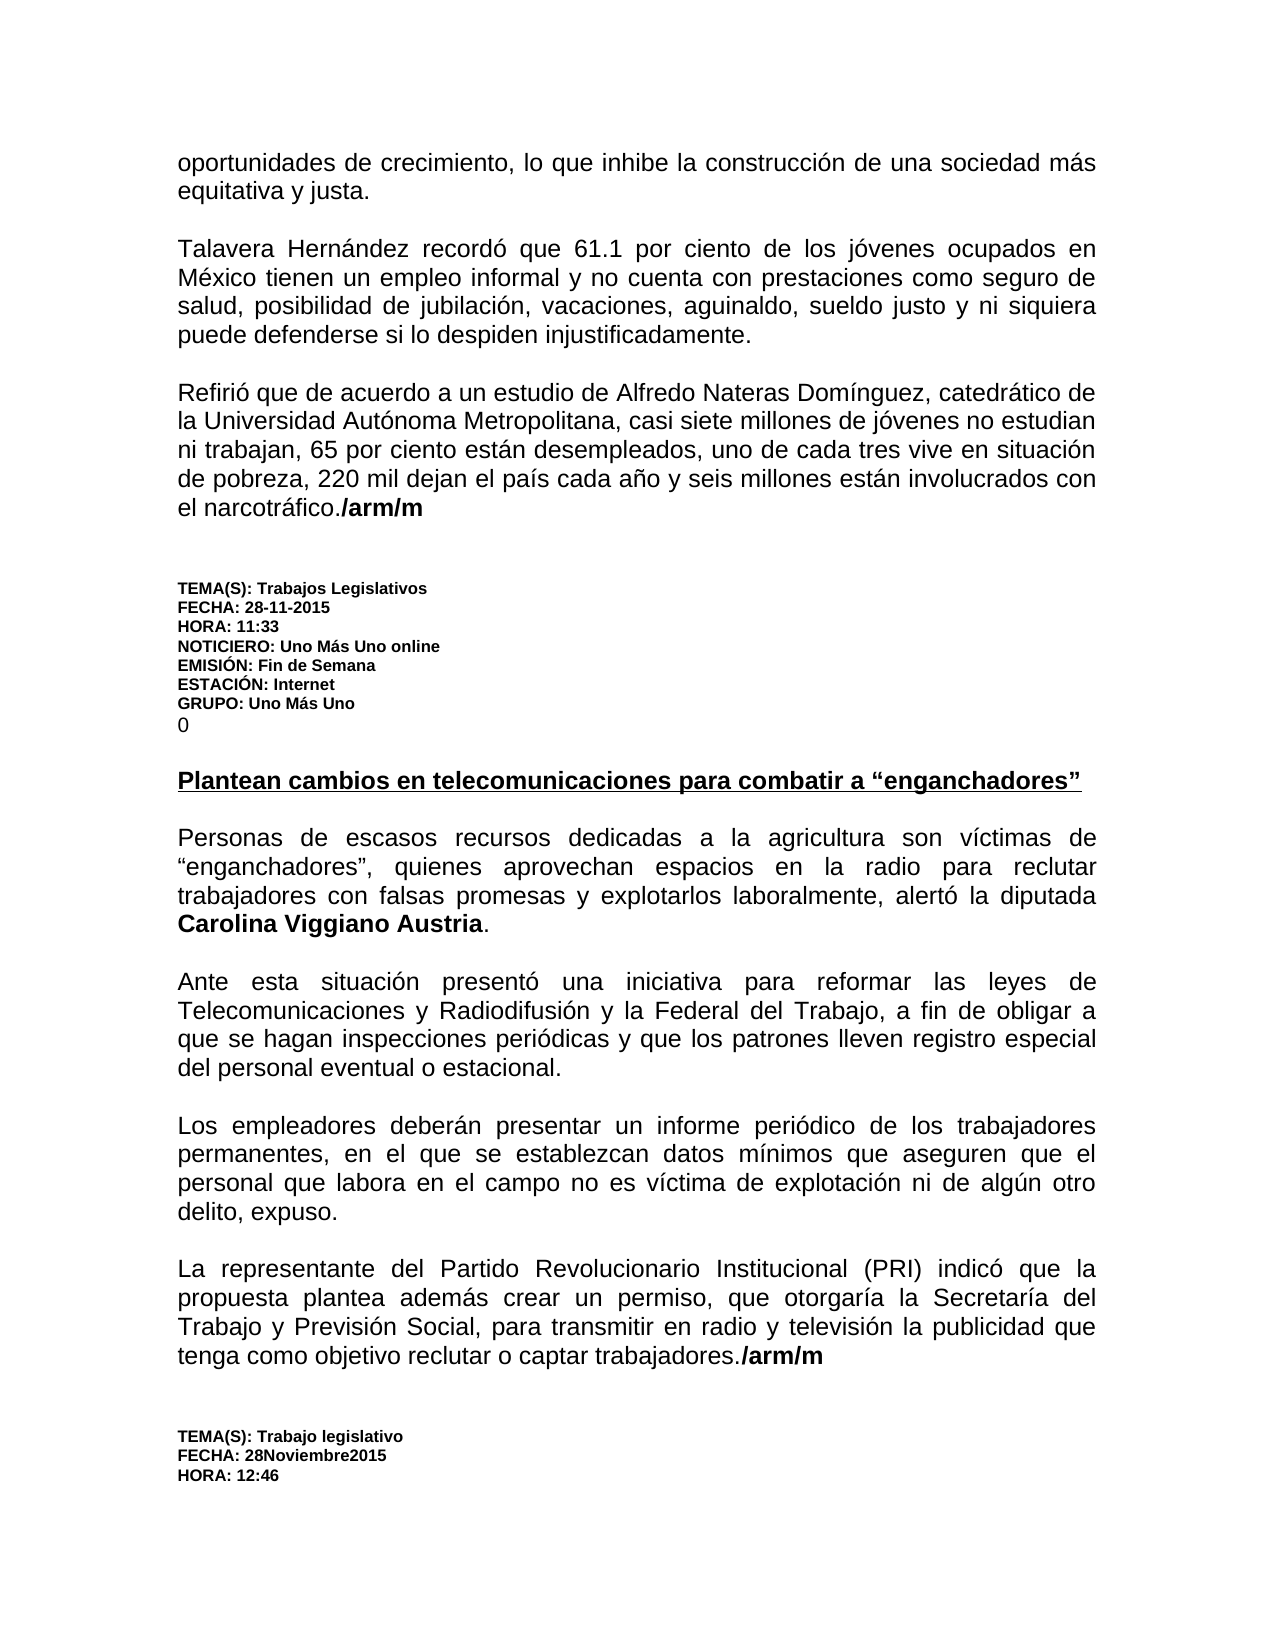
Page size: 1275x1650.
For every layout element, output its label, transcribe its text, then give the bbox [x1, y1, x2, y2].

text Refirió que de acuerdo a un estudio de Alfredo Nateras Domínguez, catedrático de la Universidad Autónoma Metropolitana, casi siete millones de jóvenes no estudian ni trabajan, 65 por ciento están desempleados, uno de cada tres vive en situación de pobreza, 220 mil dejan el país cada año y seis millones están involucrados con el narcotráfico./arm/m [177, 378, 1098, 521]
text Los empleadores deberán presentar un informe periódico de los trabajadores permanentes, en el que se establezcan datos mínimos que aseguren que el personal que labora en el campo no es víctima de explotación ni de algún otro delito, expuso. [177, 1111, 1098, 1226]
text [177, 148, 1098, 205]
text NOTICIERO: Uno Más Uno online [177, 636, 1098, 656]
text TEMA(S): Trabajos Legislativos [177, 579, 1098, 598]
text Talavera Hernández recordó que 61.1 por ciento de los jóvenes ocupados en México tienen un empleo informal y no cuenta con prestaciones como seguro de salud, posibilidad de jubilación, vacaciones, aguinaldo, sueldo justo y ni siquiera puede defenderse si lo despiden injustificadamente. [177, 234, 1098, 349]
text Personas de escasos recursos dedicadas a la agricultura son víctimas de “enganchadores”, quienes aprovechan espacios en la radio para reclutar trabajadores con falsas promesas y explotarlos laboralmente, alertó la diputada Carolina Viggiano Austria. [177, 823, 1098, 938]
text HORA: 11:33 [177, 617, 1098, 636]
text Plantean cambios en telecomunicaciones para combatir a “enganchadores” [177, 766, 1098, 794]
text HORA: 12:46 [177, 1465, 1098, 1484]
text La representante del Partido Revolucionario Institucional (PRI) indicó que la propuesta plantea además crear un permiso, que otorgaría la Secretaría del Trabajo y Previsión Social, para transmitir en radio y televisión la publicidad que tenga como objetivo reclutar o captar trabajadores./arm/m [177, 1254, 1098, 1369]
text TEMA(S): Trabajo legislativo [177, 1427, 1098, 1446]
text FECHA: 28-11-2015 [177, 598, 1098, 617]
text ESTACIÓN: Internet [177, 675, 1098, 694]
text EMISIÓN: Fin de Semana [177, 656, 1098, 675]
text Ante esta situación presentó una iniciativa para reformar las leyes de Telecomunicaciones y Radiodifusión y la Federal del Trabajo, a fin de obligar a que se hagan inspecciones periódicas y que los patrones lleven registro especial del personal eventual o estacional. [177, 967, 1098, 1082]
text FECHA: 28Noviembre2015 [177, 1446, 1098, 1465]
text GRUPO: Uno Más Uno [177, 694, 1098, 713]
text 0 [177, 713, 1098, 737]
